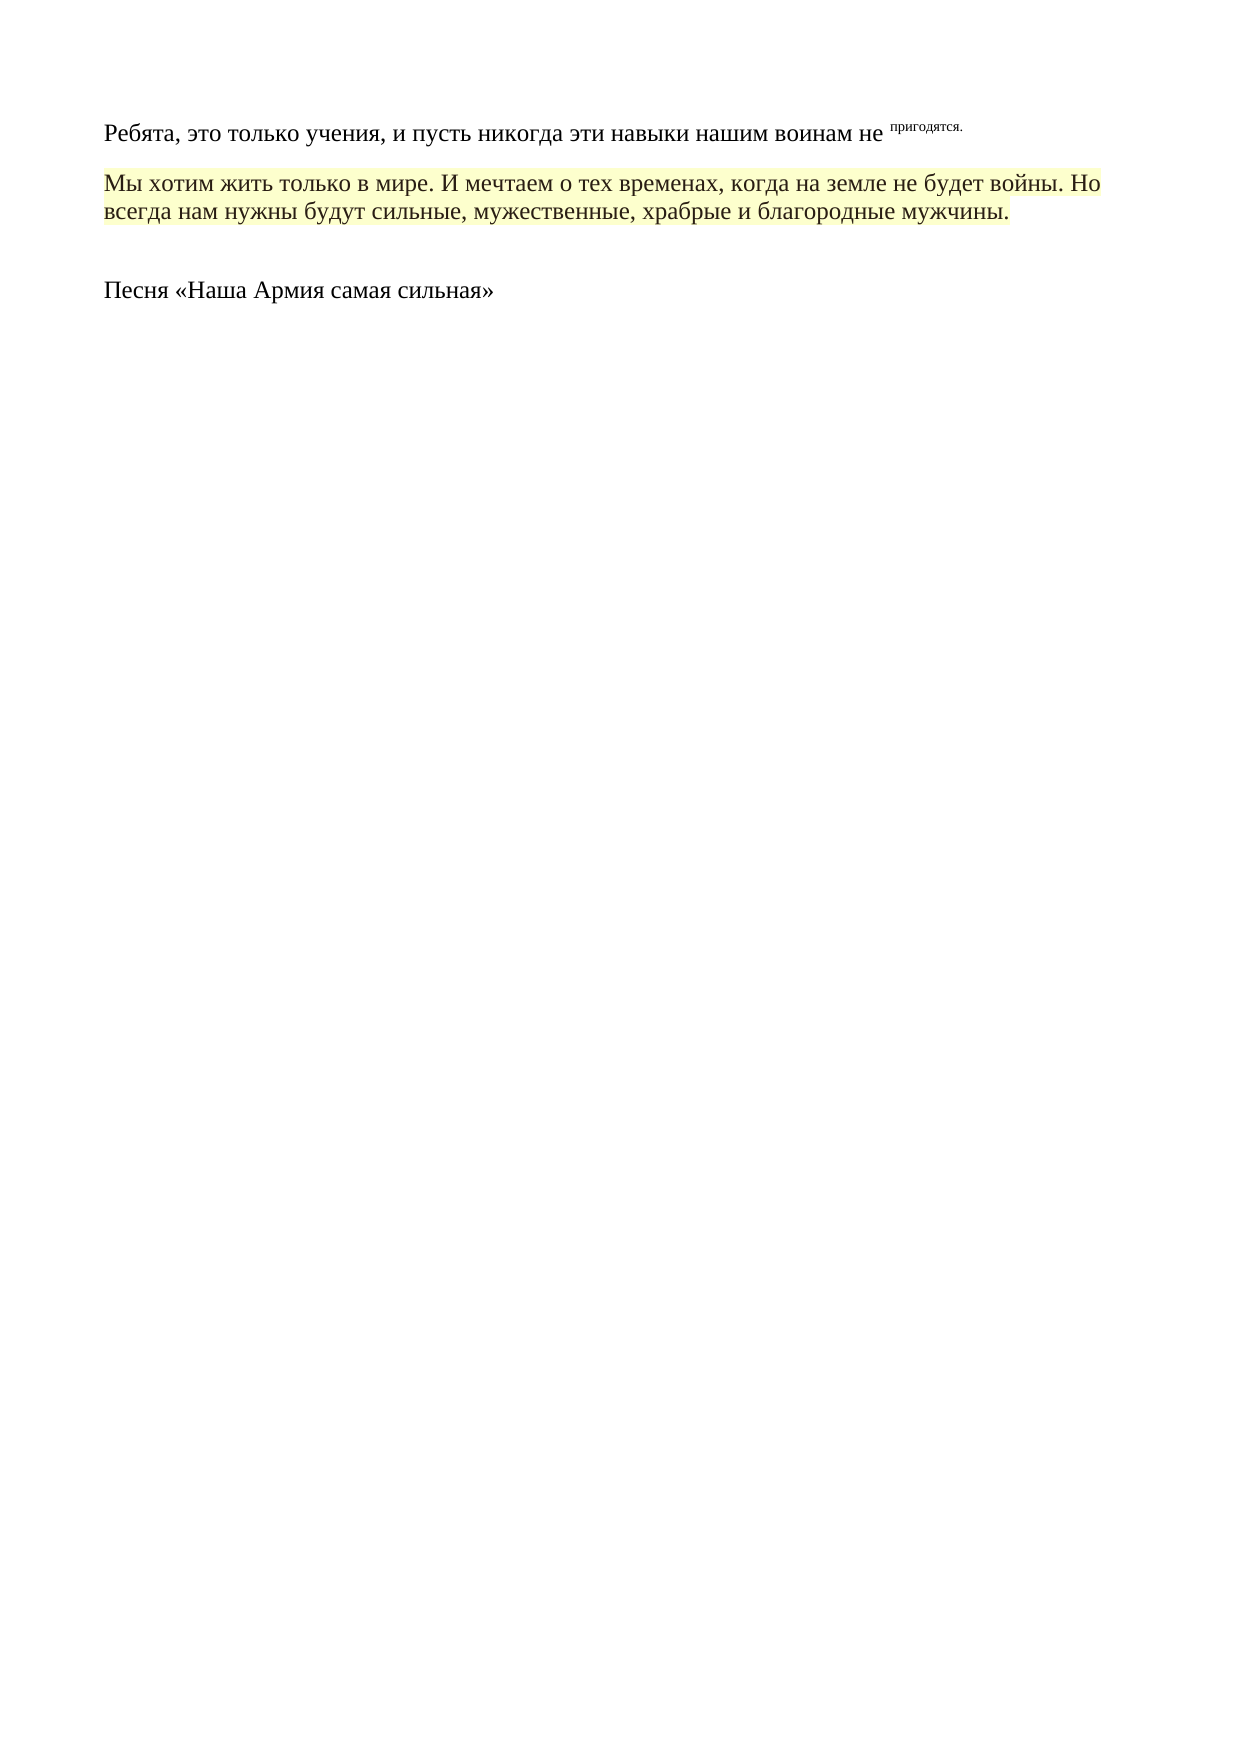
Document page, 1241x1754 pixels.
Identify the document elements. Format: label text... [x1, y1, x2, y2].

text Ребята, это только учения, и пусть никогда эти навыки нашим воинам не пригодятся. [103, 118, 1152, 147]
text Песня «Наша Армия самая сильная» [103, 275, 1152, 303]
